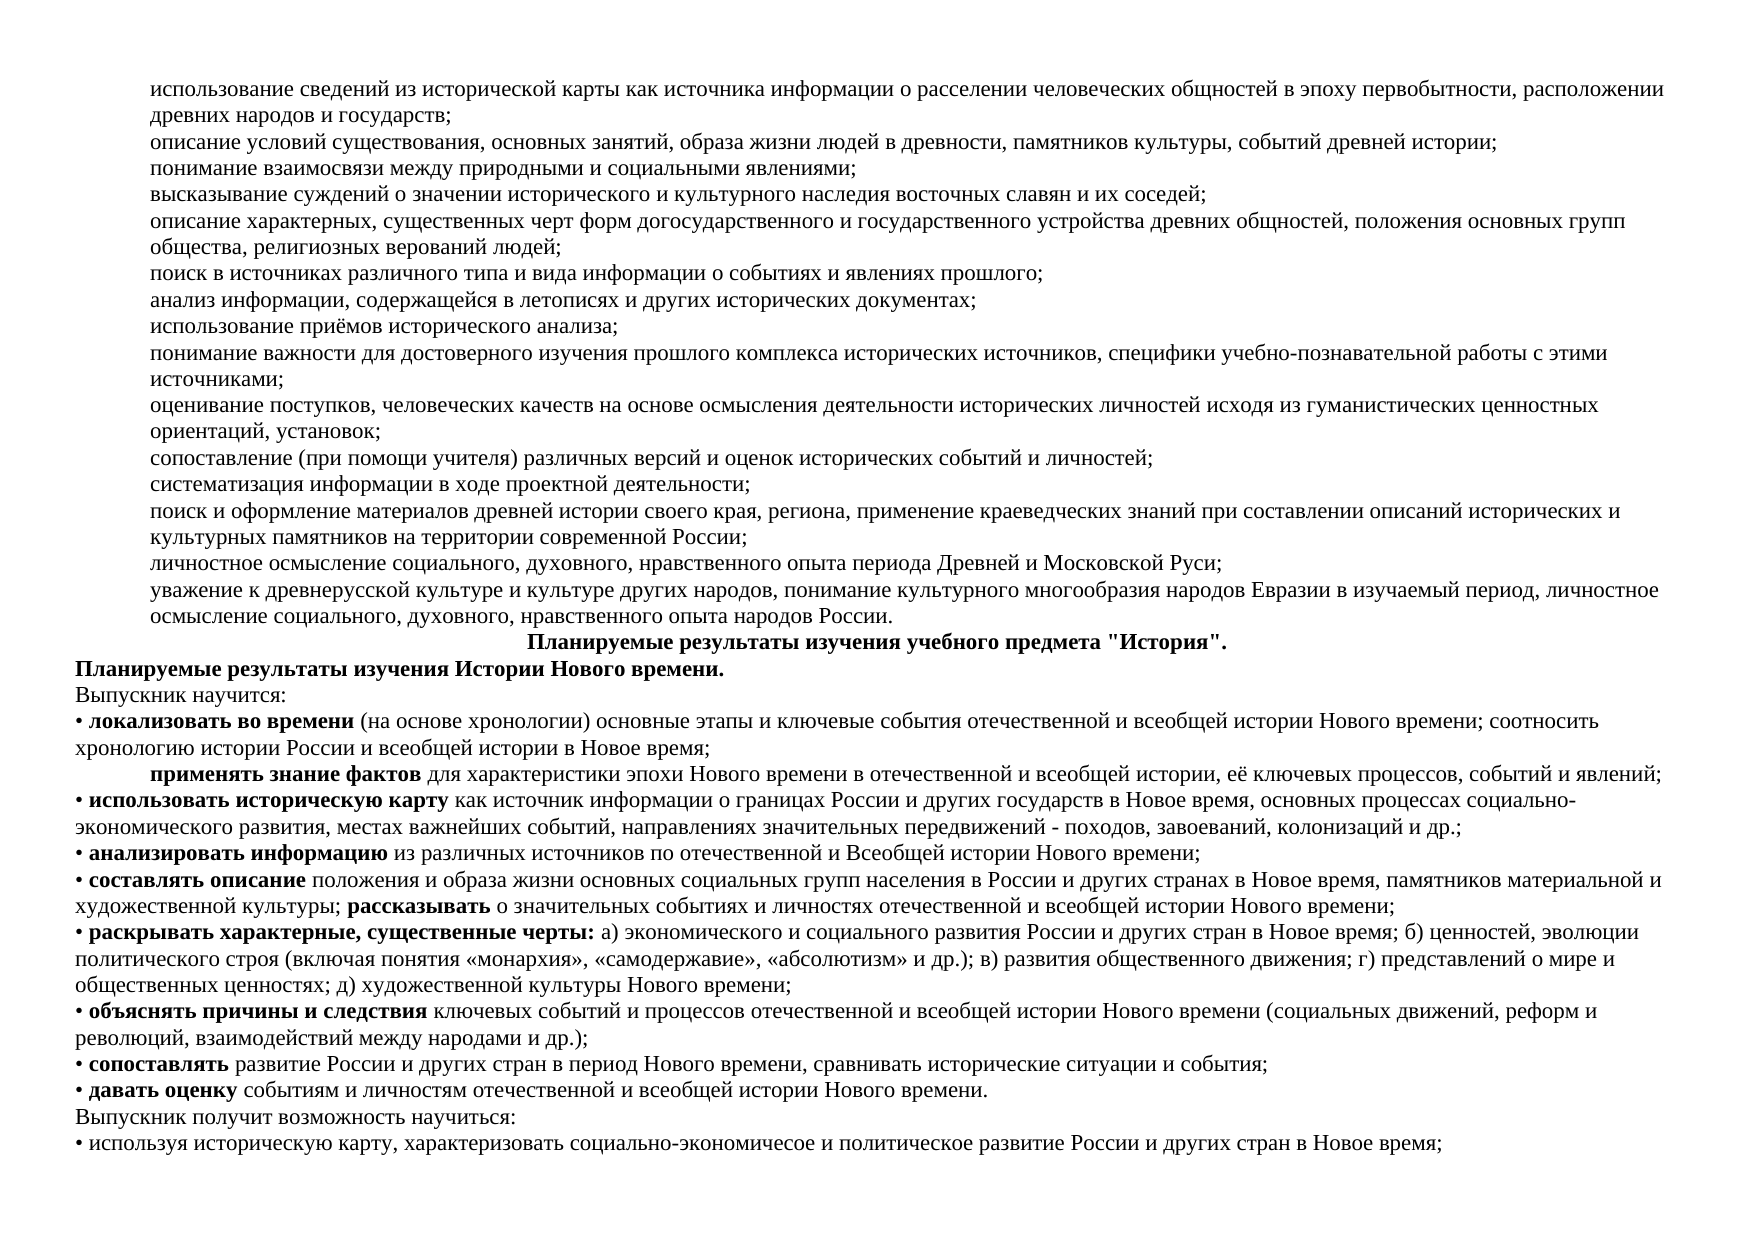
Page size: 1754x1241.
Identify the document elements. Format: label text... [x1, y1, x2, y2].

text • анализировать информацию из различных источников по отечественной и Всеобщей истории Нового времени; [75, 839, 1679, 866]
text • сопоставлять развитие России и других стран в период Нового времени, сравнивать исторические ситуации и события; [75, 1050, 1679, 1076]
text уважение к древнерусской культуре и культуре других народов, понимание культурного многообразия народов Евразии в изучаемый период, личностное осмысление социального, духовного, нравственного опыта народов России. [150, 576, 1679, 628]
text Планируемые результаты изучения Истории Нового времени. [75, 655, 1679, 681]
text понимание взаимосвязи между природными и социальными явлениями; [150, 154, 1679, 180]
text личностное осмысление социального, духовного, нравственного опыта периода Древней и Московской Руси; [150, 549, 1679, 576]
text • локализовать во времени (на основе хронологии) основные этапы и ключевые события отечественной и всеобщей истории Нового времени; соотносить хронологию истории России и всеобщей истории в Новое время; [75, 707, 1679, 760]
text применять знание фактов для характеристики эпохи Нового времени в отечественной и всеобщей истории, её ключевых процессов, событий и явлений; [150, 760, 1679, 787]
text Планируемые результаты изучения учебного предмета "История". [75, 628, 1679, 655]
text • раскрывать характерные, существенные черты: а) экономического и социального развития России и других стран в Новое время; б) ценностей, эволюции политического строя (включая понятия «монархия», «самодержавие», «абсолютизм» и др.); в) развития общественного движения; г) представлений о мире и общественных ценностях; д) художественной культуры Нового времени; [75, 918, 1679, 997]
text • давать оценку событиям и личностям отечественной и всеобщей истории Нового времени. [75, 1076, 1679, 1103]
text сопоставление (при помощи учителя) различных версий и оценок исторических событий и личностей; [150, 444, 1679, 470]
text описание условий существования, основных занятий, образа жизни людей в древности, памятников культуры, событий древней истории; [150, 128, 1679, 154]
text оценивание поступков, человеческих качеств на основе осмысления деятельности исторических личностей исходя из гуманистических ценностных ориентаций, установок; [150, 391, 1679, 444]
text • объяснять причины и следствия ключевых событий и процессов отечественной и всеобщей истории Нового времени (социальных движений, реформ и революций, взаимодействий между народами и др.); [75, 997, 1679, 1050]
text • используя историческую карту, характеризовать социально-экономичесое и политическое развитие России и других стран в Новое время; [75, 1129, 1679, 1156]
text использование приёмов исторического анализа; [150, 312, 1679, 338]
text высказывание суждений о значении исторического и культурного наследия восточных славян и их соседей; [150, 180, 1679, 207]
text поиск и оформление материалов древней истории своего края, региона, применение краеведческих знаний при составлении описаний исторических и культурных памятников на территории современной России; [150, 497, 1679, 549]
text • использовать историческую карту как источник информации о границах России и других государств в Новое время, основных процессах социально-экономического развития, местах важнейших событий, направлениях значительных передвижений - походов, завоеваний, колонизаций и др.; [75, 787, 1679, 839]
text Выпускник научится: [75, 681, 1679, 707]
text использование сведений из исторической карты как источника информации о расселении человеческих общностей в эпоху первобытности, расположении древних народов и государств; [150, 75, 1679, 128]
text анализ информации, содержащейся в летописях и других исторических документах; [150, 286, 1679, 312]
text систематизация информации в ходе проектной деятельности; [150, 470, 1679, 497]
text Выпускник получит возможность научиться: [75, 1103, 1679, 1129]
text поиск в источниках различного типа и вида информации о событиях и явлениях прошлого; [150, 259, 1679, 286]
text описание характерных, существенных черт форм догосударственного и государственного устройства древних общностей, положения основных групп общества, религиозных верований людей; [150, 207, 1679, 259]
text понимание важности для достоверного изучения прошлого комплекса исторических источников, специфики учебно-познавательной работы с этими источниками; [150, 338, 1679, 391]
text • составлять описание положения и образа жизни основных социальных групп населения в России и других странах в Новое время, памятников материальной и художественной культуры; рассказывать о значительных событиях и личностях отечественной и всеобщей истории Нового времени; [75, 866, 1679, 918]
